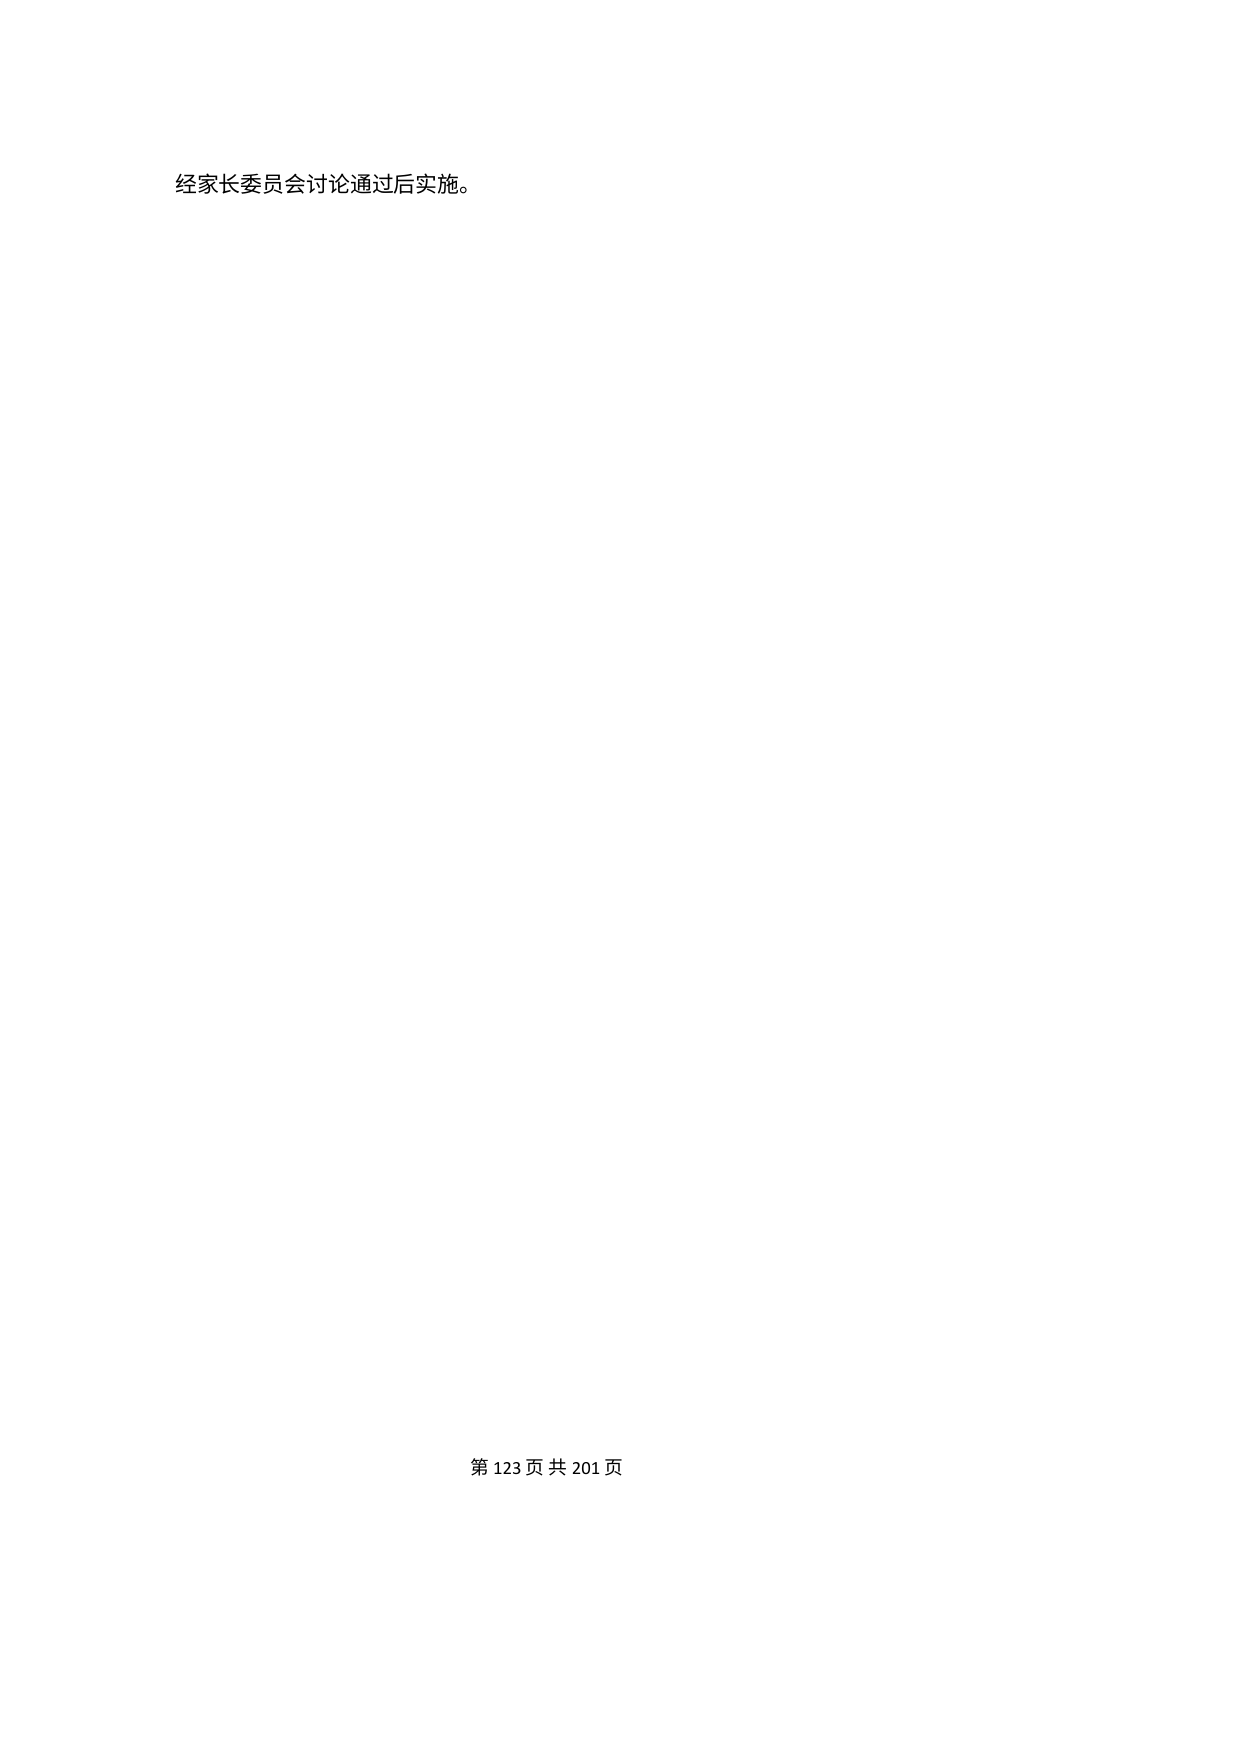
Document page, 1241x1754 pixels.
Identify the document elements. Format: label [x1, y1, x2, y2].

text [175, 167, 1065, 198]
